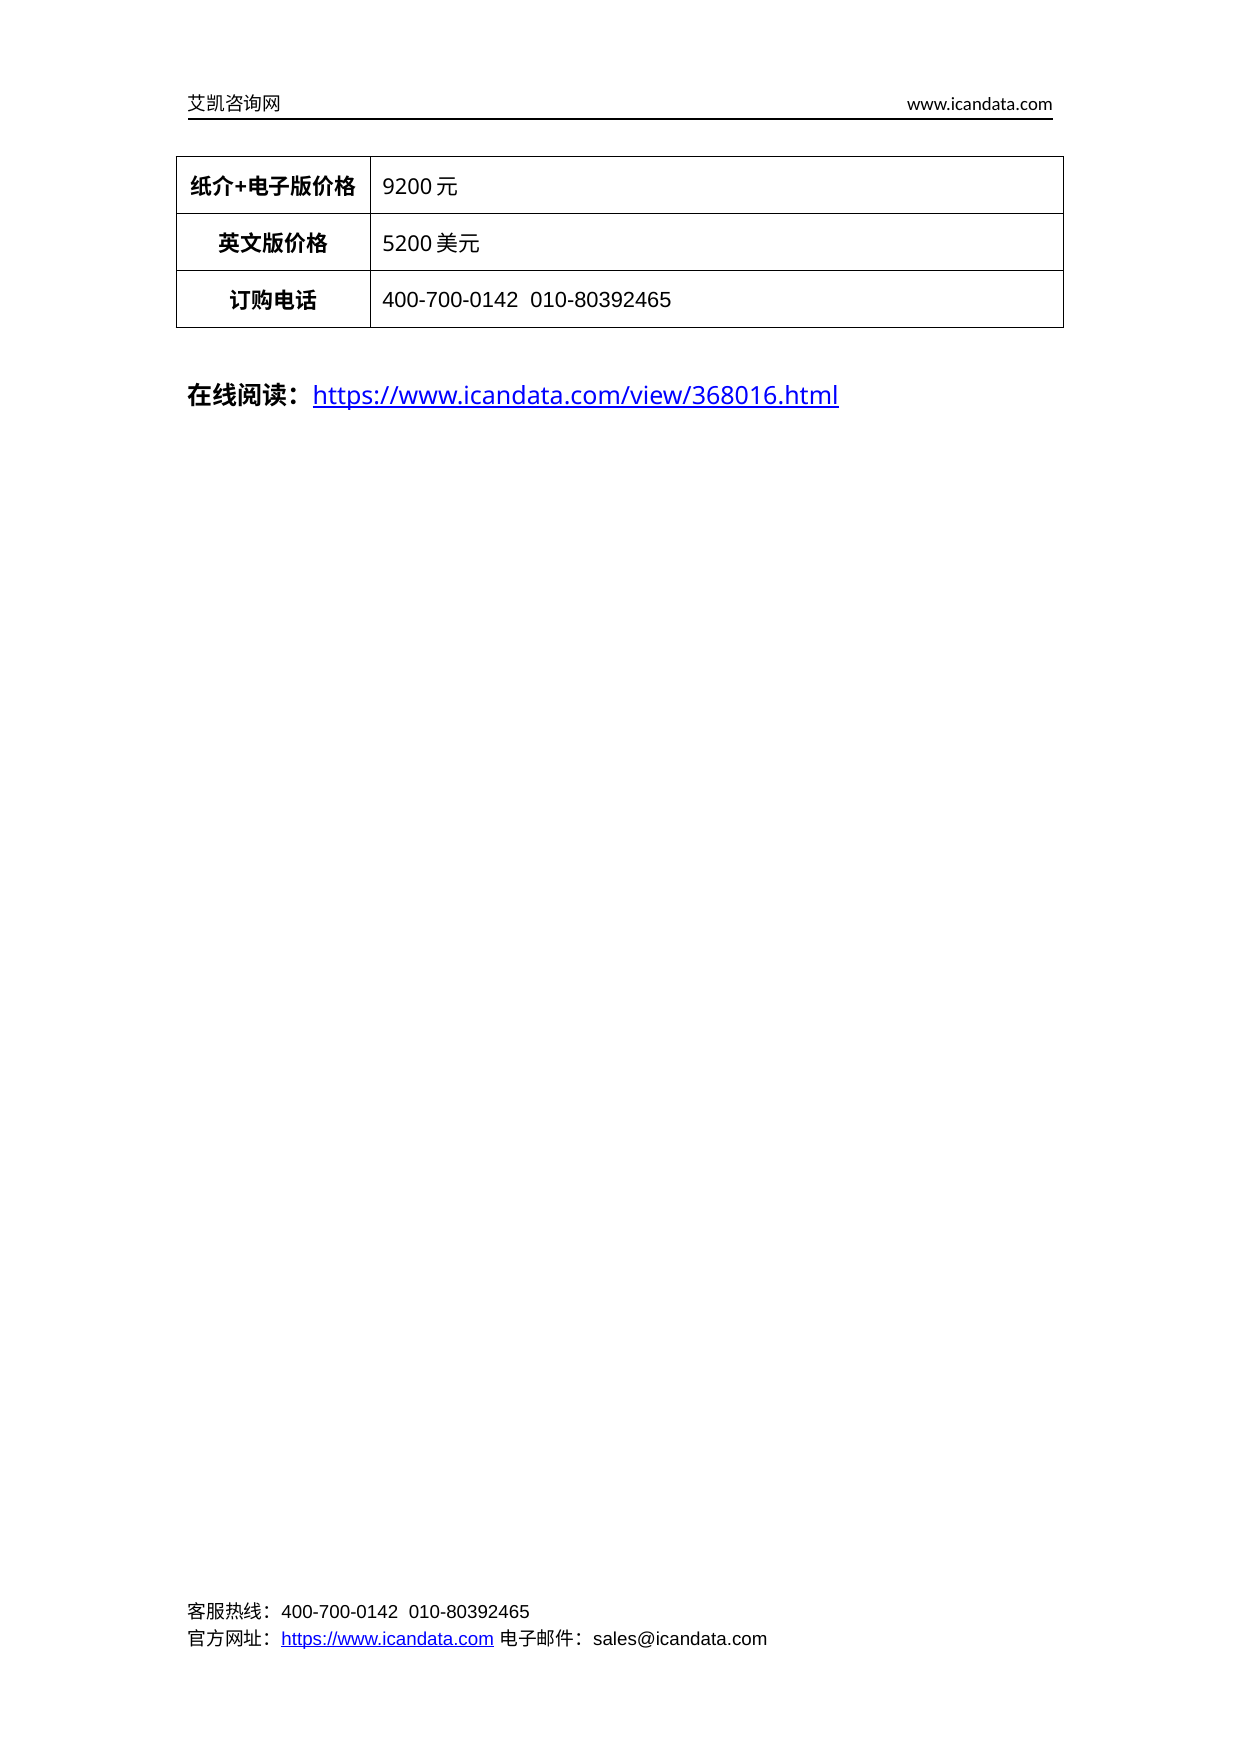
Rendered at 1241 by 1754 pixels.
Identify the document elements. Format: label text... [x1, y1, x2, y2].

table_cell 订购电话 [177, 271, 370, 327]
table_cell 纸介+电子版价格 [177, 157, 370, 213]
table_cell 9200元 [371, 157, 1063, 213]
table_cell 400-700-0142 010-80392465 [371, 271, 1063, 327]
text 在线阅读：https://www.icandata.com/view/368016.html [187, 361, 1053, 426]
table_cell 5200美元 [371, 214, 1063, 270]
table_cell 英文版价格 [177, 214, 370, 270]
